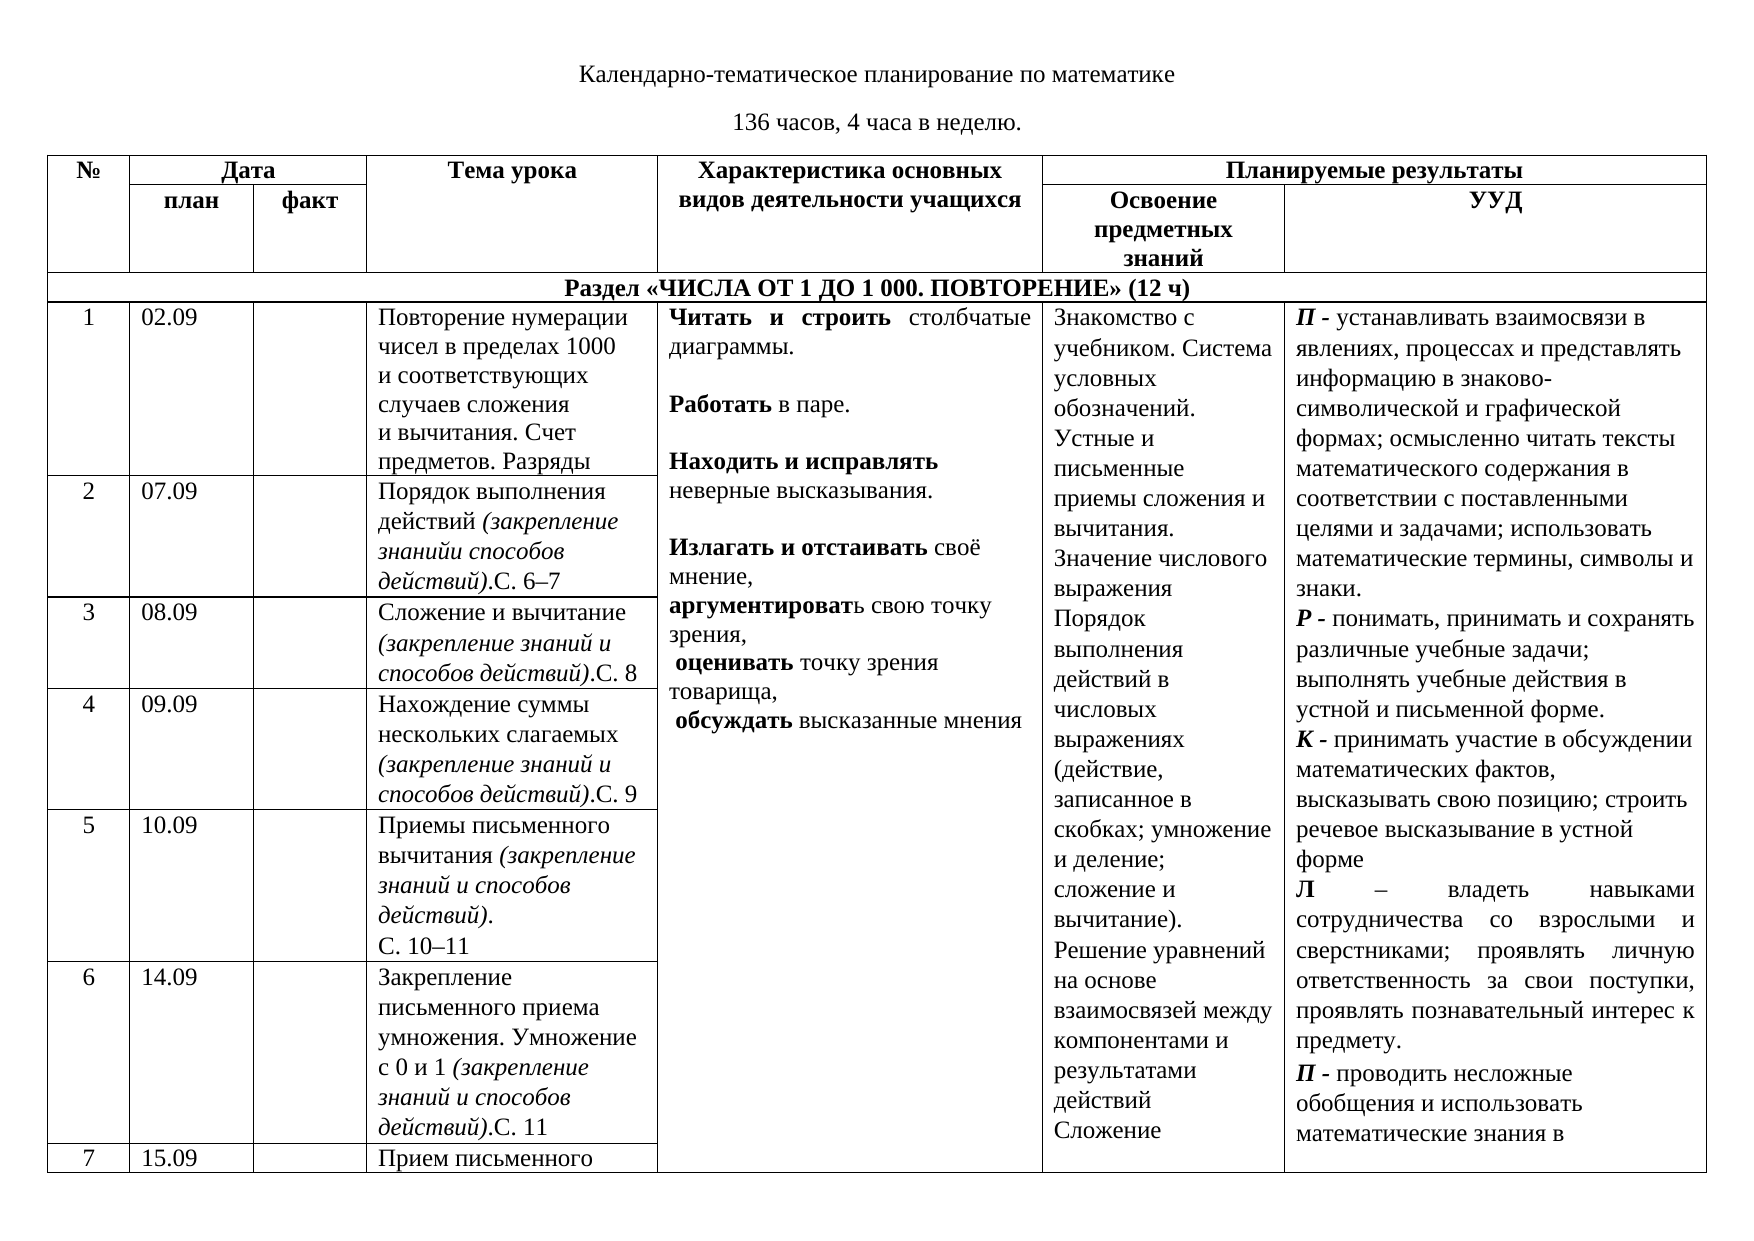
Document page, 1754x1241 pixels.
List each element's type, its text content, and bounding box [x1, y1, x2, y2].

table_cell Знакомство с учебником. Система условных обозначений. Устные и письменные приемы сложения и вычитания. Значение числового выражения Порядок выполнения действий в числовых выражениях (действие, записанное в скобках; умножение и деление; сложение и вычитание). Решение уравнений на основе взаимосвязей между компонентами и результатами действий Сложение нескольких слагаемых в пределах 1 000. Буквенные выражения. Решение логической и геометрической задач Составление вопроса к задаче и ее решение. Порядок выполнения действий в числовых выражениях со скобками и без скобок. Площадь прямоугольника Правила умножения любого числа на 0 и 1. Выполнение устных математических вычислений. Решение текстовых задач разных видов. Порядок выполнения действий в выражениях. Площадь фигур Вычисление периметра многоугольника. [1043, 303, 1284, 1172]
table_cell Раздел «ЧИСЛА ОТ 1 ДО 1 000. ПОВТОРЕНИЕ» (12 ч) [48, 273, 1706, 301]
table_cell Порядок выполнения действий (закрепление знанийи способов действий).С. 6–7 [367, 476, 657, 596]
table_cell Повторение нумерации чисел в пределах 1000 и соответствующих случаев сложения и вычитания. Счет предметов. Разряды [367, 303, 657, 475]
table_cell Закрепление письменного приема умножения. Умножение с 0 и 1 (закрепление знаний и способов действий).С. 11 [367, 962, 657, 1142]
table_cell [254, 303, 366, 475]
table_cell Нахождение суммы нескольких слагаемых (закрепление знаний и способов действий).С. 9 [367, 689, 657, 809]
table_cell 7 [48, 1144, 129, 1172]
table_cell 2 [48, 476, 129, 596]
table_cell 5 [48, 810, 129, 961]
table_cell 6 [48, 962, 129, 1142]
table_cell [254, 810, 366, 961]
table_header Характеристика основных видов деятельности учащихся [658, 156, 1042, 272]
table_cell П - устанавливать взаимосвязи в явлениях, процессах и представлять информацию в знаково-символической и графической формах; осмысленно читать тексты математического содержания в соответствии с поставленными целями и задачами; использовать математические термины, символы и знаки. Р - понимать, принимать и сохранять различные учебные задачи; выполнять учебные действия в устной и письменной форме. К - принимать участие в обсуждении математических фактов, высказывать свою позицию; строить речевое высказывание в устной форме Л – владеть навыками сотрудничества со взрослыми и сверстниками; проявлять личную ответственность за свои поступки, проявлять познавательный интерес к предмету. П - проводить несложные обобщения и использовать математические знания в расширенной области применения; делать выводы по аналогии и проверять эти выводы; использовать логические операции. Р - планировать свои действия в соответствии с поставленной учебной задачей для ее решения. К - принимать участие в обсуждении математических фактов, высказывать свою позицию. Л – владеть навыками сотрудничества со взрослыми и сверстниками; проявлять личную ответственность за свои поступки, проявлять познавательный интерес к предмету. П - делать выводы по аналогии и проверять эти выводы; осмысленно читать тексты математического содержания в соответствии с поставленными целями и задачами; использовать математические термины, символы и знаки. Р - осуществлять поиск средств для выполнения учебной задачи; выполнять самоконтроль и самооценку результатов своей учебной деятельности на уроке. К - принимать активное участие в работе в паре и в группе, использовать умение вести диалог, речевые коммуникативные средства; применять изученные правила общения [1285, 303, 1706, 1172]
table_cell 08.09 [130, 598, 253, 688]
table_cell Приемы письменного вычитания (закрепление знаний и способов действий). С. 10–11 [367, 810, 657, 961]
table_cell [254, 689, 366, 809]
table_cell 3 [48, 598, 129, 688]
table_header Дата [130, 156, 366, 184]
table_cell [254, 476, 366, 596]
table_cell план [130, 185, 253, 272]
table_cell 4 [48, 689, 129, 809]
table_cell 10.09 [130, 810, 253, 961]
text Календарно-тематическое планирование по математике [59, 59, 1695, 88]
table_cell 1 [48, 303, 129, 475]
table_cell 07.09 [130, 476, 253, 596]
table_cell [254, 1144, 366, 1172]
table_header № [48, 156, 129, 272]
table_cell Сложение и вычитание (закрепление знаний и способов действий).С. 8 [367, 598, 657, 688]
table_cell 15.09 [130, 1144, 253, 1172]
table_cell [367, 1144, 657, 1172]
table_cell 09.09 [130, 689, 253, 809]
table_cell [254, 598, 366, 688]
table_cell УУД [1285, 185, 1706, 272]
table_cell факт [254, 185, 366, 272]
table_cell Читать и строить столбчатые диаграммы. Работать в паре. Находить и исправлять неверные высказывания. Излагать и отстаивать своё мнение, аргументировать свою точку зрения, оценивать точку зрения товарища, обсуждать высказанные мнения [658, 303, 1042, 1172]
table_header Тема урока [367, 156, 657, 272]
table_cell [254, 962, 366, 1142]
table_header Планируемые результаты [1043, 156, 1706, 184]
table_cell 02.09 [130, 303, 253, 475]
text 136 часов, 4 часа в неделю. [59, 107, 1695, 136]
table_cell 14.09 [130, 962, 253, 1142]
table_cell Освоение предметных знаний [1043, 185, 1284, 272]
